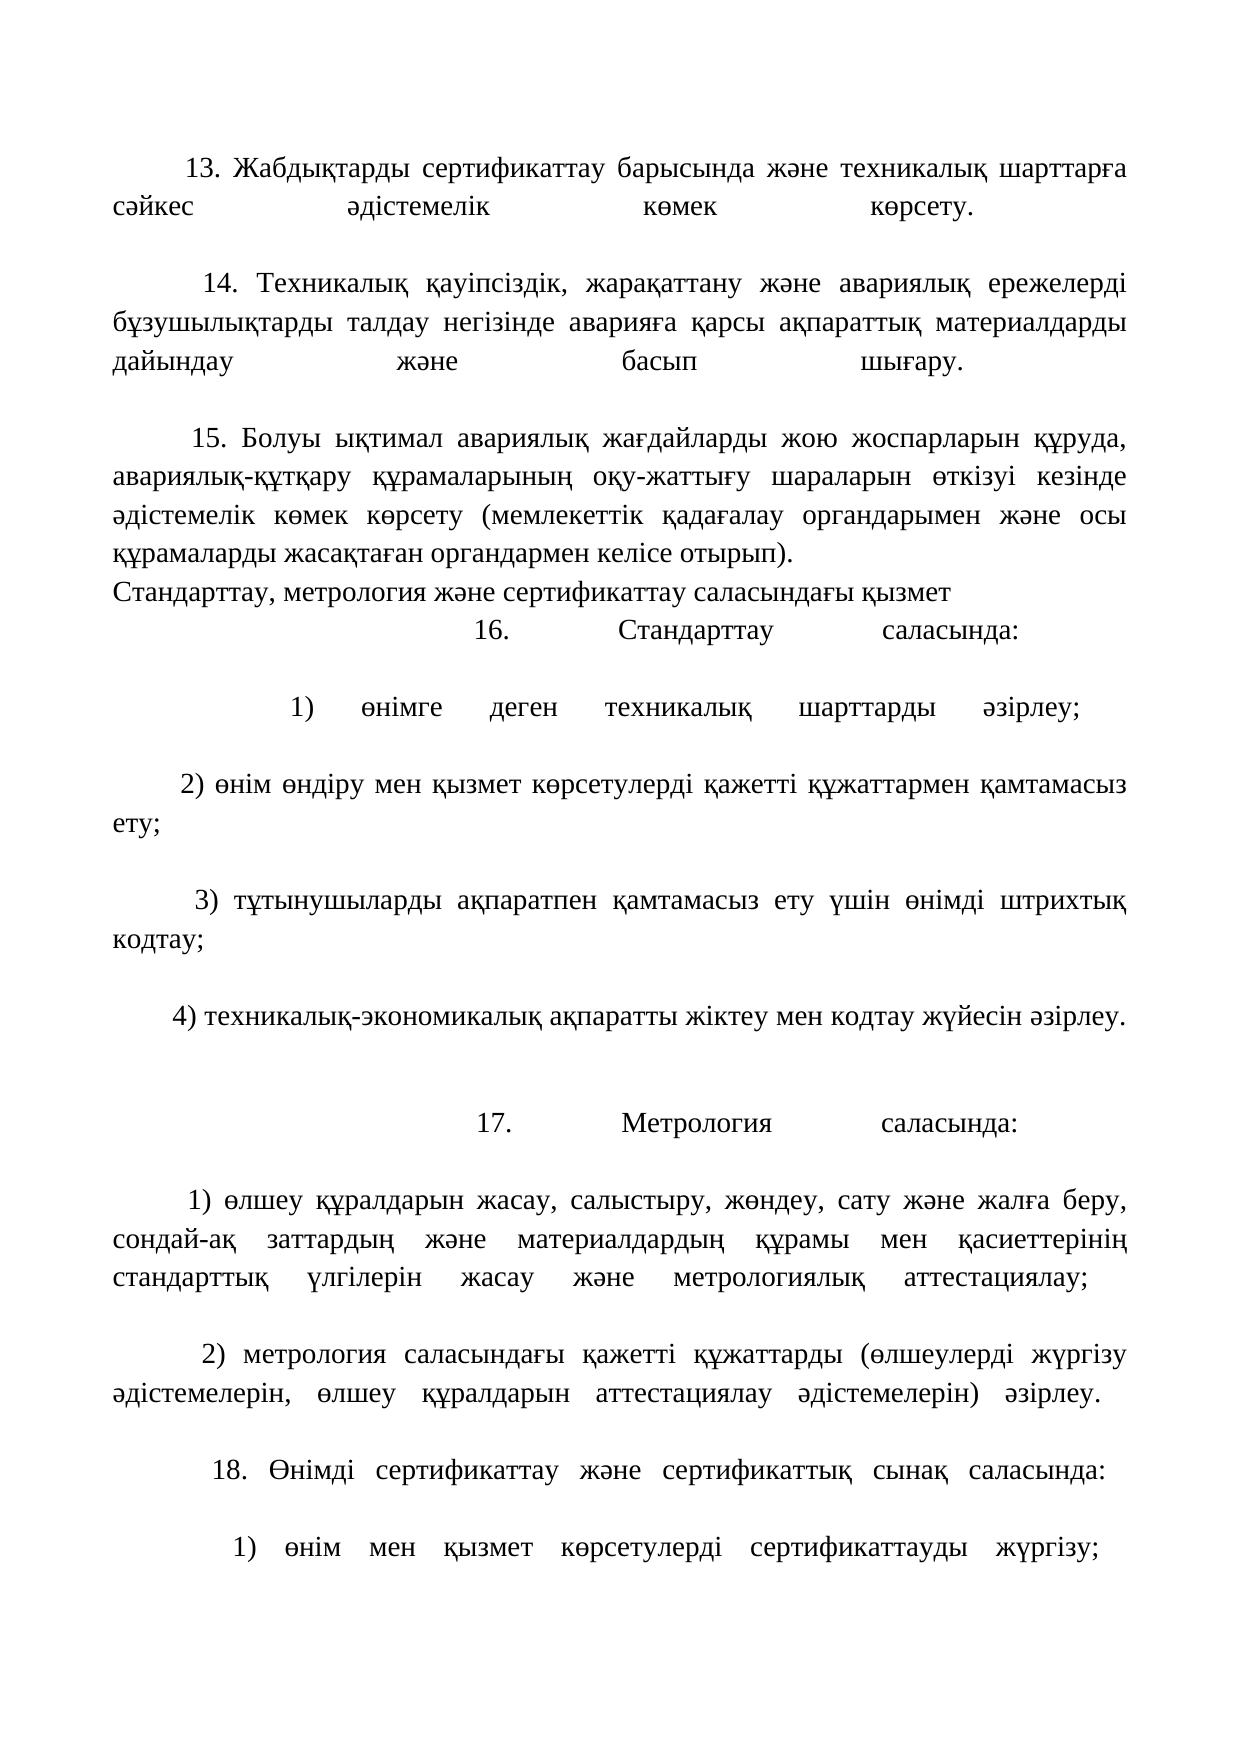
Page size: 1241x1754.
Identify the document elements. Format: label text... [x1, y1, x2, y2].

text 15. Болуы ықтимал авариялық жағдайларды жою жоспарларын құруда, авариялық-құтқару құрамаларының оқу-жаттығу шараларын өткізуі кезінде әдістемелік көмек көрсету (мемлекеттік қадағалау органдарымен және осы құрамаларды жасақтаған органдармен келісе отырып). [112, 420, 1128, 569]
text 1) өнімге деген техникалық шарттарды әзірлеу; [112, 689, 1128, 762]
text 1) өлшеу құралдарын жасау, салыстыру, жөндеу, сату және жалға беру, сондай-ақ заттардың және материалдардың құрамы мен қасиеттерінің стандарттық үлгілерін жасау және метрологиялық аттестациялау; [112, 1182, 1128, 1331]
text 18. Өнімді сертификаттау және сертификаттық сынақ саласында: [112, 1452, 1128, 1524]
text 2) өнім өндіру мен қызмет көрсетулерді қажетті құжаттармен қамтамасыз ету; [112, 767, 1128, 877]
text 2) метрология саласындағы қажетті құжаттарды (өлшеулерді жүргізу әдістемелерін, өлшеу құралдарын аттестациялау әдістемелерін) әзірлеу. [112, 1336, 1128, 1447]
text 13. Жабдықтарды сертификаттау барысында және техникалық шарттарға сәйкес әдістемелік көмек көрсету. [112, 150, 1128, 261]
text Стандарттау, метрология және сертификаттау саласындағы қызмет [112, 574, 1128, 607]
text 16. Стандарттау саласында: [112, 612, 1128, 684]
text 14. Техникалық қауіпсіздік, жарақаттану және авариялық ережелерді бұзушылықтарды талдау негізінде аварияға қарсы ақпараттық материалдарды дайындау және басып шығару. [112, 266, 1128, 415]
text 3) тұтынушыларды ақпаратпен қамтамасыз ету үшін өнімді штрихтық кодтау; [112, 882, 1128, 993]
text 4) техникалық-экономикалық ақпаратты жіктеу мен кодтау жүйесін әзірлеу. [112, 998, 1128, 1100]
text 1) өнім мен қызмет көрсетулерді сертификаттауды жүргізу; [112, 1529, 1128, 1601]
text 17. Метрология саласында: [112, 1105, 1128, 1177]
